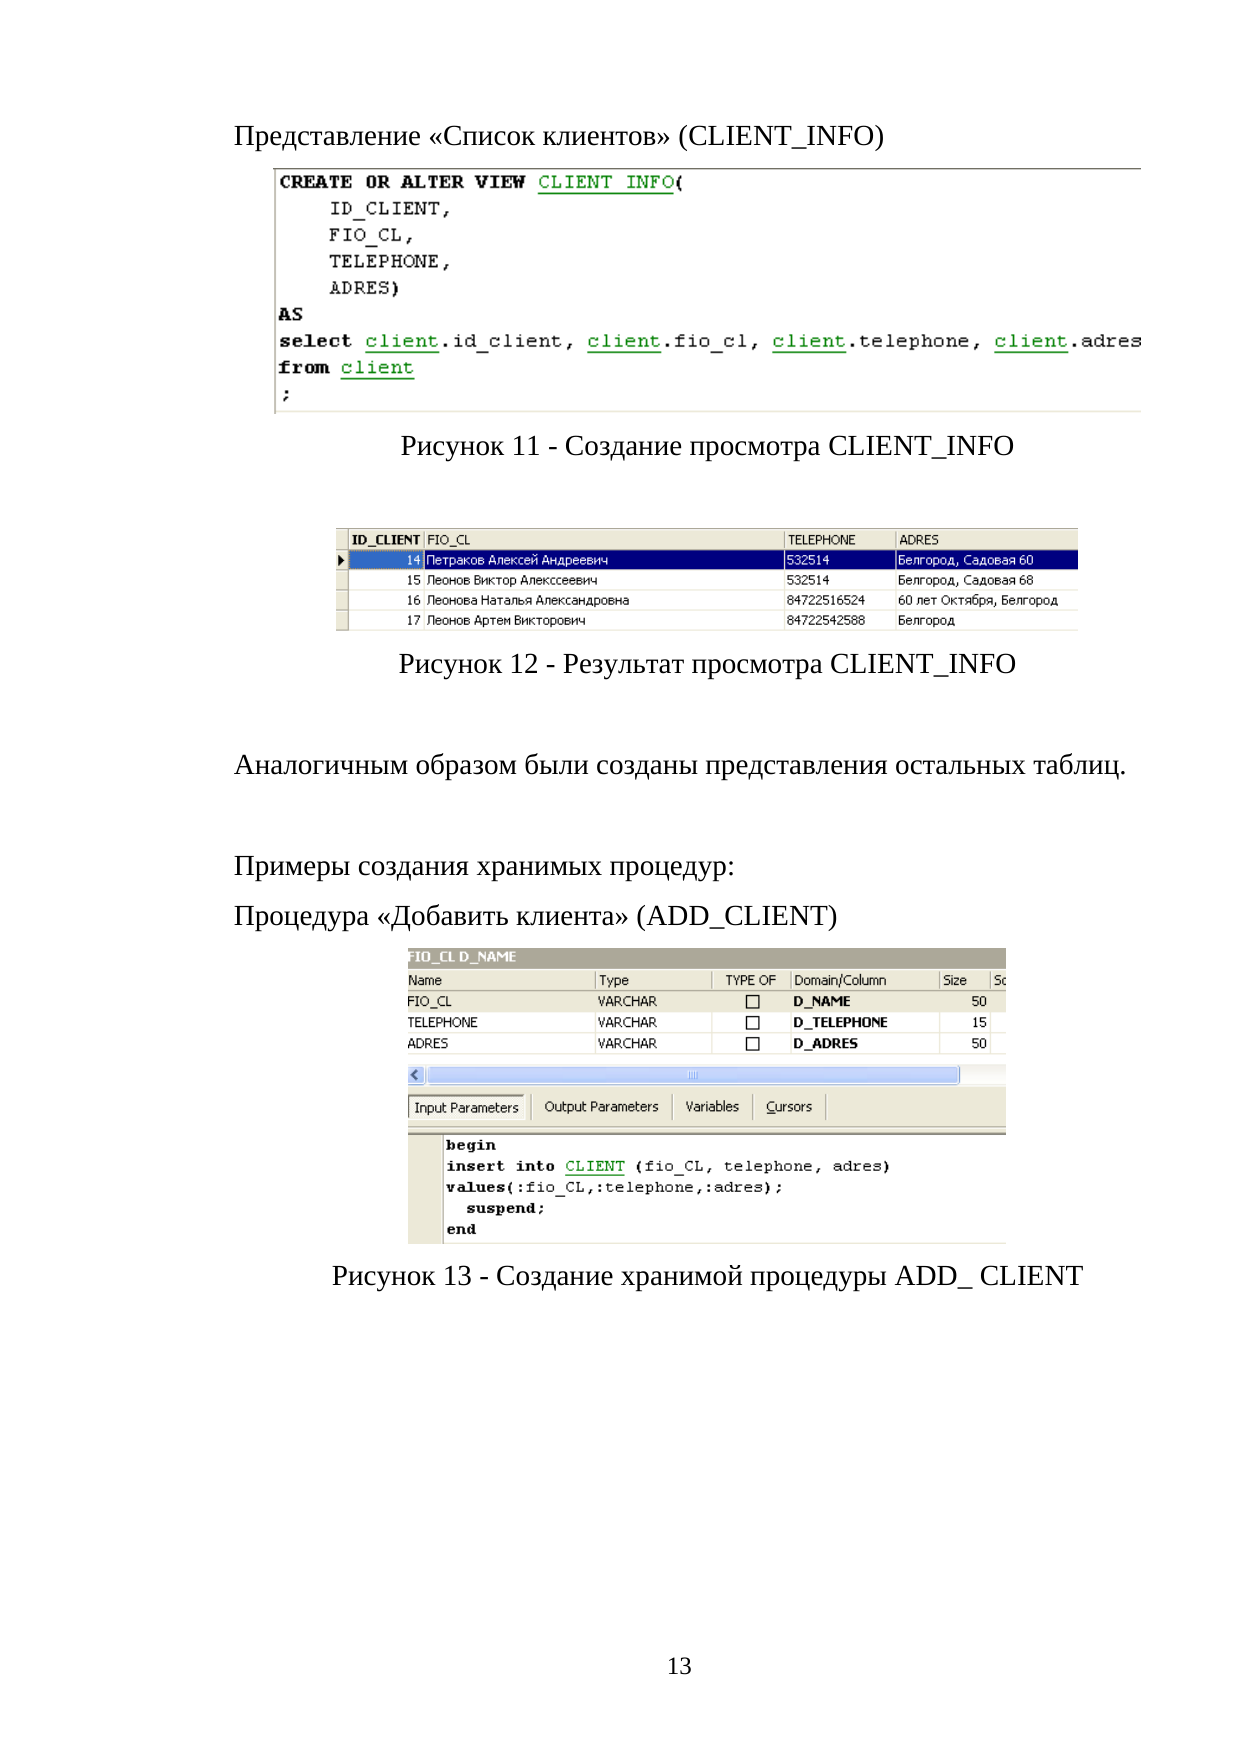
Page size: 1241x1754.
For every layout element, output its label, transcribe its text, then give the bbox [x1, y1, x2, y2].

text Процедура «Добавить клиента» (ADD_CLIENT) [177, 898, 1181, 932]
picture [336, 528, 1078, 632]
text Примеры создания хранимых процедур: [177, 848, 1181, 881]
picture [273, 168, 1141, 414]
text Аналогичным образом были созданы представления остальных таблиц. [177, 747, 1181, 781]
text Рисунок 13 - Создание хранимой процедуры ADD_ CLIENT [177, 1258, 1181, 1292]
text Рисунок 12 - Результат просмотра CLIENT_INFO [177, 646, 1181, 680]
text Представление «Список клиентов» (CLIENT_INFO) [177, 118, 1181, 152]
text Рисунок 11 - Создание просмотра CLIENT_INFO [177, 428, 1181, 462]
picture [408, 948, 1006, 1244]
